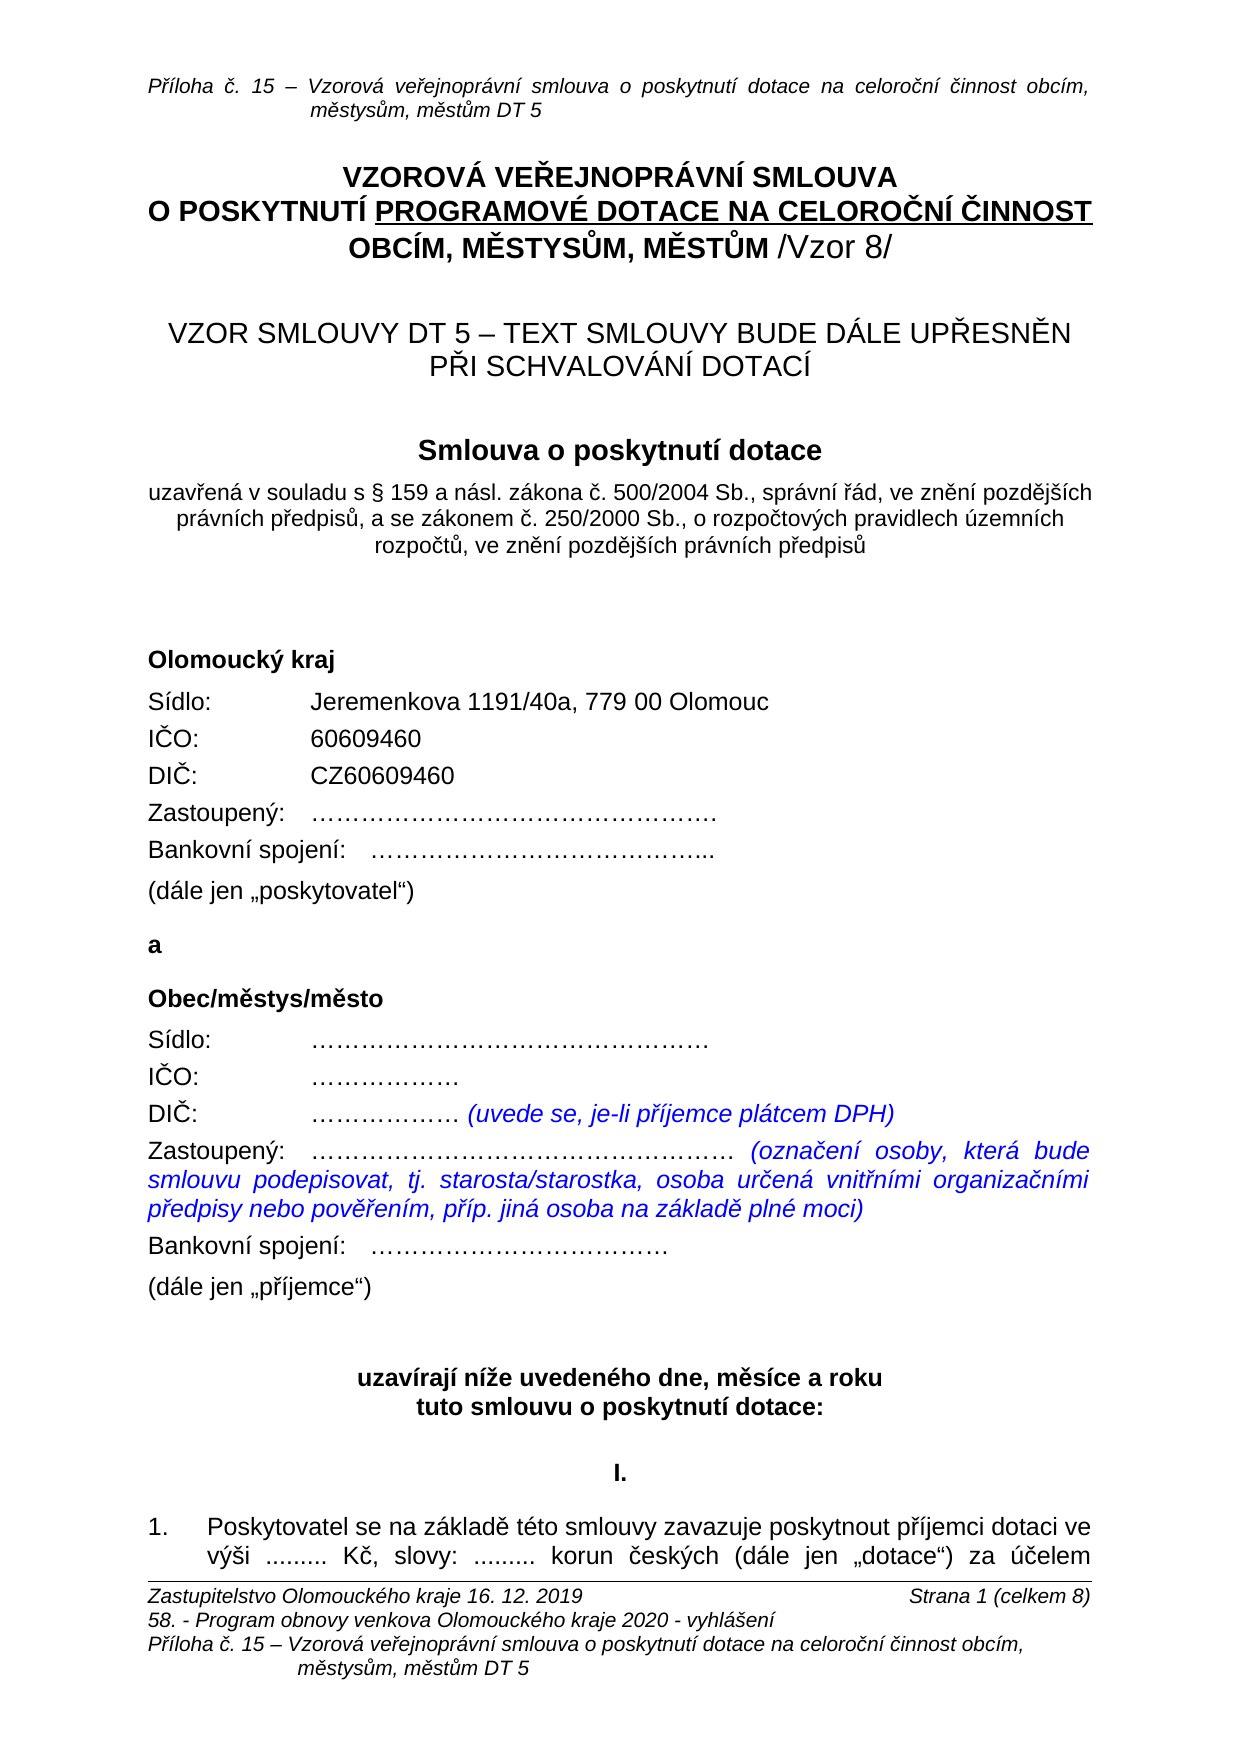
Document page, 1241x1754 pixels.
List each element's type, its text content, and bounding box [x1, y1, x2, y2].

text a [148, 930, 1092, 959]
text IČO: 60609460 [148, 724, 1092, 752]
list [148, 1512, 1092, 1569]
text uzavřená v souladu s § 159 a násl. zákona č. 500/2004 Sb., správní řád, ve znění pozdějších právních předpisů, a se zákonem č. 250/2000 Sb., o rozpočtových pravidlech územních rozpočtů, ve znění pozdějších právních předpisů [148, 479, 1092, 558]
text (dále jen „příjemce“) [148, 1272, 1092, 1301]
text Zastoupený: …………………………………………. [148, 798, 1092, 827]
text uzavírají níže uvedeného dne, měsíce a roku tuto smlouvu o poskytnutí dotace: [148, 1363, 1092, 1421]
text (dále jen „poskytovatel“) [148, 876, 1092, 905]
text Bankovní spojení: …………………………………... [148, 835, 1092, 864]
text Vzor smlouvy DT 5 – text smlouvy bude dále upřesněn při schvalování dotací [148, 316, 1092, 383]
text Smlouva o poskytnutí dotace [148, 433, 1092, 466]
text Obec/městys/město [148, 984, 1092, 1012]
text Bankovní spojení: ……………………………… [148, 1231, 1092, 1259]
text vzorová veřejnoprávní smlouva o poskytnutí programové dotace na celoroční činnost obcím, městysům, městům /Vzor 8/ [148, 160, 1092, 266]
text Sídlo: ………………………………………… [148, 1025, 1092, 1054]
text IČO: ……………… [148, 1062, 1092, 1091]
text Zastoupený: …………………………………………… (označení osoby, která bude smlouvu podepisovat, tj. starosta/starostka, osoba určená vnitřními organizačními předpisy nebo pověřením, příp. jiná osoba na základě plné moci) [148, 1136, 1092, 1222]
text I. [148, 1458, 1092, 1487]
text DIČ: CZ60609460 [148, 761, 1092, 789]
text DIČ: ……………… (uvede se, je-li příjemce plátcem DPH) [148, 1099, 1092, 1128]
text Olomoucký kraj [148, 645, 1092, 674]
text Sídlo: Jeremenkova 1191/40a, 779 00 Olomouc [148, 687, 1092, 715]
